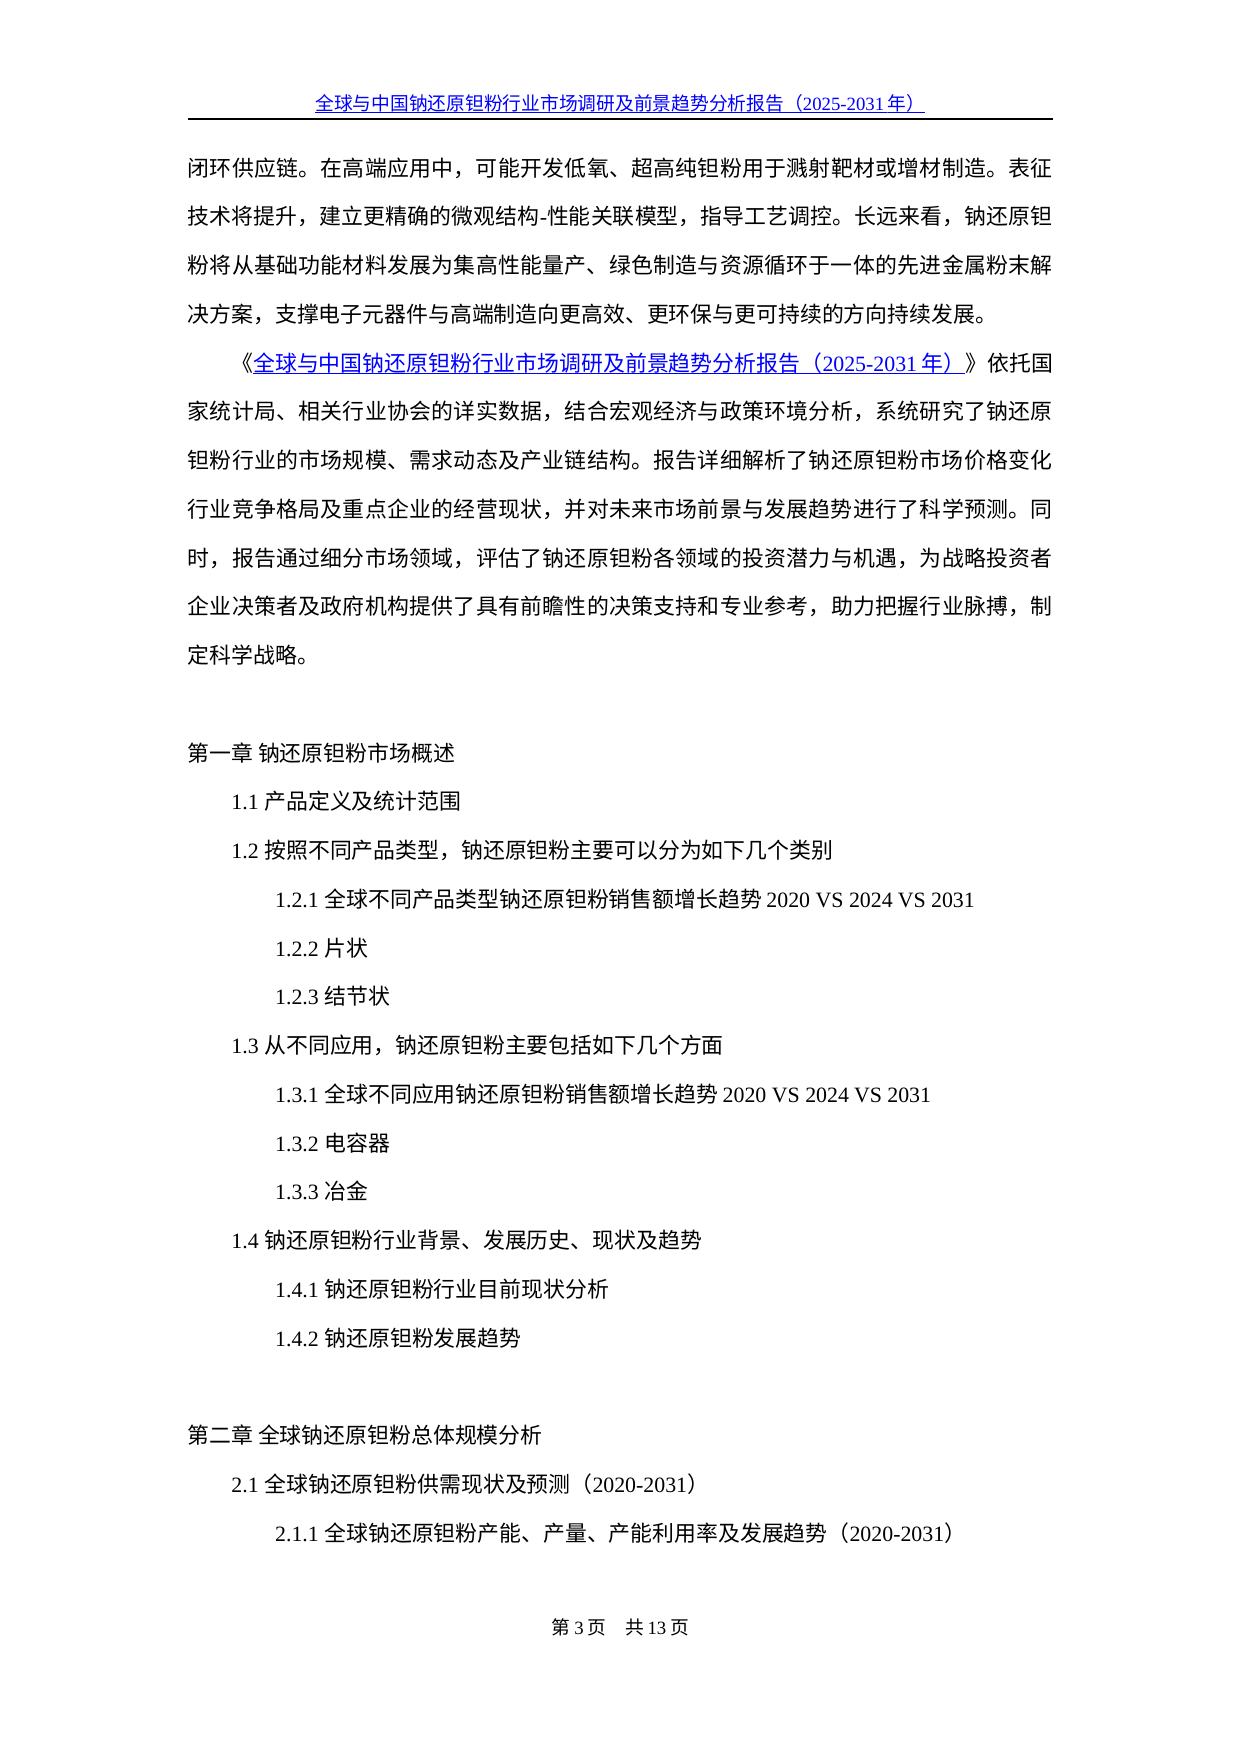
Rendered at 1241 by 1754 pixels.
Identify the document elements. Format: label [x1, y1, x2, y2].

text [187, 150, 1053, 1548]
